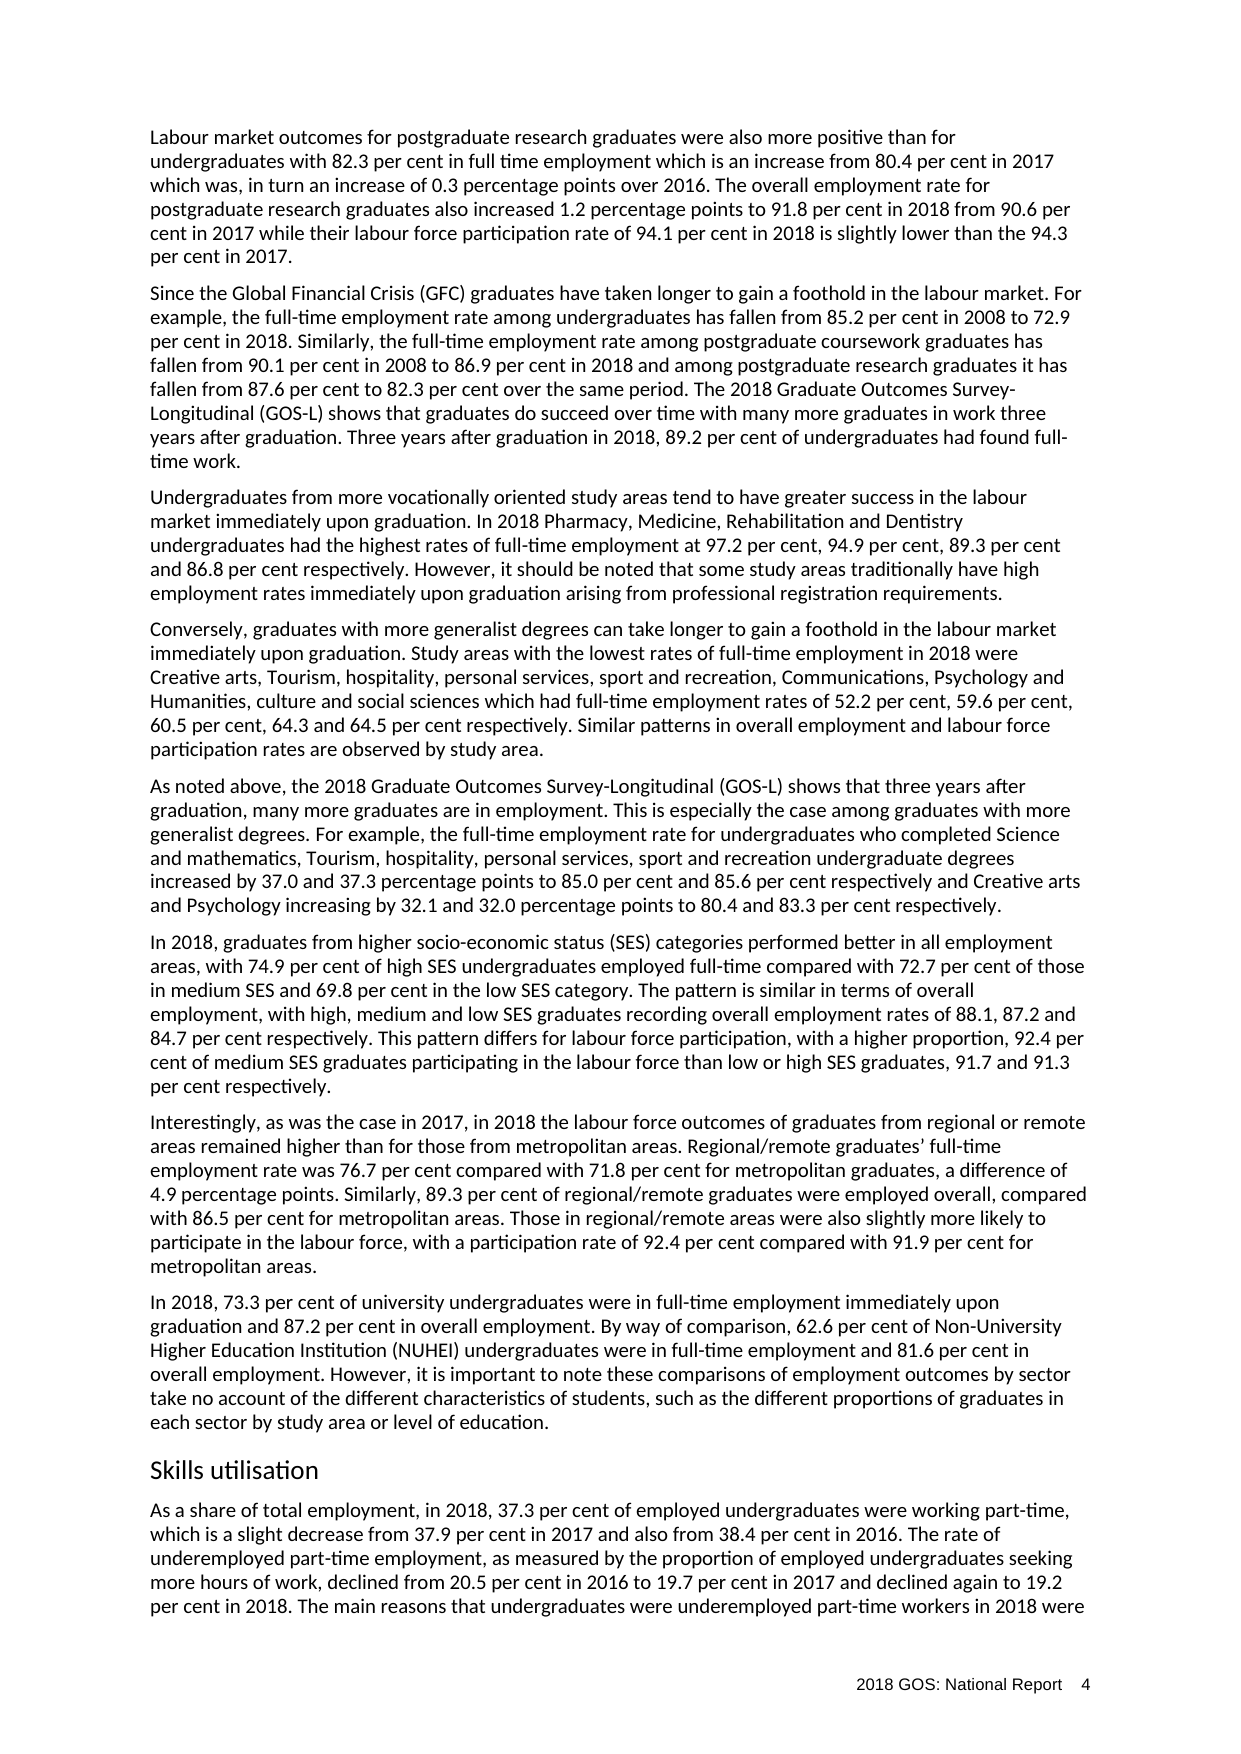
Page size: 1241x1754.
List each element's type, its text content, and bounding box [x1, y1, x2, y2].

text Undergraduates from more vocationally oriented study areas tend to have greater success in the labour market immediately upon graduation. In 2018 Pharmacy, Medicine, Rehabilitation and Dentistry undergraduates had the highest rates of full-time employment at 97.2 per cent, 94.9 per cent, 89.3 per cent and 86.8 per cent respectively. However, it should be noted that some study areas traditionally have high employment rates immediately upon graduation arising from professional registration requirements. [150, 485, 1090, 605]
text In 2018, graduates from higher socio-economic status (SES) categories performed better in all employment areas, with 74.9 per cent of high SES undergraduates employed full-time compared with 72.7 per cent of those in medium SES and 69.8 per cent in the low SES category. The pattern is similar in terms of overall employment, with high, medium and low SES graduates recording overall employment rates of 88.1, 87.2 and 84.7 per cent respectively. This pattern differs for labour force participation, with a higher proportion, 92.4 per cent of medium SES graduates participating in the labour force than low or high SES graduates, 91.7 and 91.3 per cent respectively. [150, 930, 1090, 1098]
text In 2018, 73.3 per cent of university undergraduates were in full-time employment immediately upon graduation and 87.2 per cent in overall employment. By way of comparison, 62.6 per cent of Non-University Higher Education Institution (NUHEI) undergraduates were in full-time employment and 81.6 per cent in overall employment. However, it is important to note these comparisons of employment outcomes by sector take no account of the different characteristics of students, such as the different proportions of graduates in each sector by study area or level of education. [150, 1291, 1090, 1434]
text Conversely, graduates with more generalist degrees can take longer to gain a foothold in the labour market immediately upon graduation. Study areas with the lowest rates of full-time employment in 2018 were Creative arts, Tourism, hospitality, personal services, sport and recreation, Communications, Psychology and Humanities, culture and social sciences which had full-time employment rates of 52.2 per cent, 59.6 per cent, 60.5 per cent, 64.3 and 64.5 per cent respectively. Similar patterns in overall employment and labour force participation rates are observed by study area. [150, 618, 1090, 761]
subtitle Skills utilisation [150, 1453, 1090, 1486]
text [150, 1499, 1090, 1618]
text As noted above, the 2018 Graduate Outcomes Survey-Longitudinal (GOS-L) shows that three years after graduation, many more graduates are in employment. This is especially the case among graduates with more generalist degrees. For example, the full-time employment rate for undergraduates who completed Science and mathematics, Tourism, hospitality, personal services, sport and recreation undergraduate degrees increased by 37.0 and 37.3 percentage points to 85.0 per cent and 85.6 per cent respectively and Creative arts and Psychology increasing by 32.1 and 32.0 percentage points to 80.4 and 83.3 per cent respectively. [150, 774, 1090, 918]
text Since the Global Financial Crisis (GFC) graduates have taken longer to gain a foothold in the labour market. For example, the full-time employment rate among undergraduates has fallen from 85.2 per cent in 2008 to 72.9 per cent in 2018. Similarly, the full-time employment rate among postgraduate coursework graduates has fallen from 90.1 per cent in 2008 to 86.9 per cent in 2018 and among postgraduate research graduates it has fallen from 87.6 per cent to 82.3 per cent over the same period. The 2018 Graduate Outcomes Survey-Longitudinal (GOS-L) shows that graduates do succeed over time with many more graduates in work three years after graduation. Three years after graduation in 2018, 89.2 per cent of undergraduates had found full-time work. [150, 281, 1090, 473]
text Interestingly, as was the case in 2017, in 2018 the labour force outcomes of graduates from regional or remote areas remained higher than for those from metropolitan areas. Regional/remote graduates’ full-time employment rate was 76.7 per cent compared with 71.8 per cent for metropolitan graduates, a difference of 4.9 percentage points. Similarly, 89.3 per cent of regional/remote graduates were employed overall, compared with 86.5 per cent for metropolitan areas. Those in regional/remote areas were also slightly more likely to participate in the labour force, with a participation rate of 92.4 per cent compared with 91.9 per cent for metropolitan areas. [150, 1110, 1090, 1278]
text Labour market outcomes for postgraduate research graduates were also more positive than for undergraduates with 82.3 per cent in full time employment which is an increase from 80.4 per cent in 2017 which was, in turn an increase of 0.3 percentage points over 2016. The overall employment rate for postgraduate research graduates also increased 1.2 percentage points to 91.8 per cent in 2018 from 90.6 per cent in 2017 while their labour force participation rate of 94.1 per cent in 2018 is slightly lower than the 94.3 per cent in 2017. [150, 125, 1090, 269]
